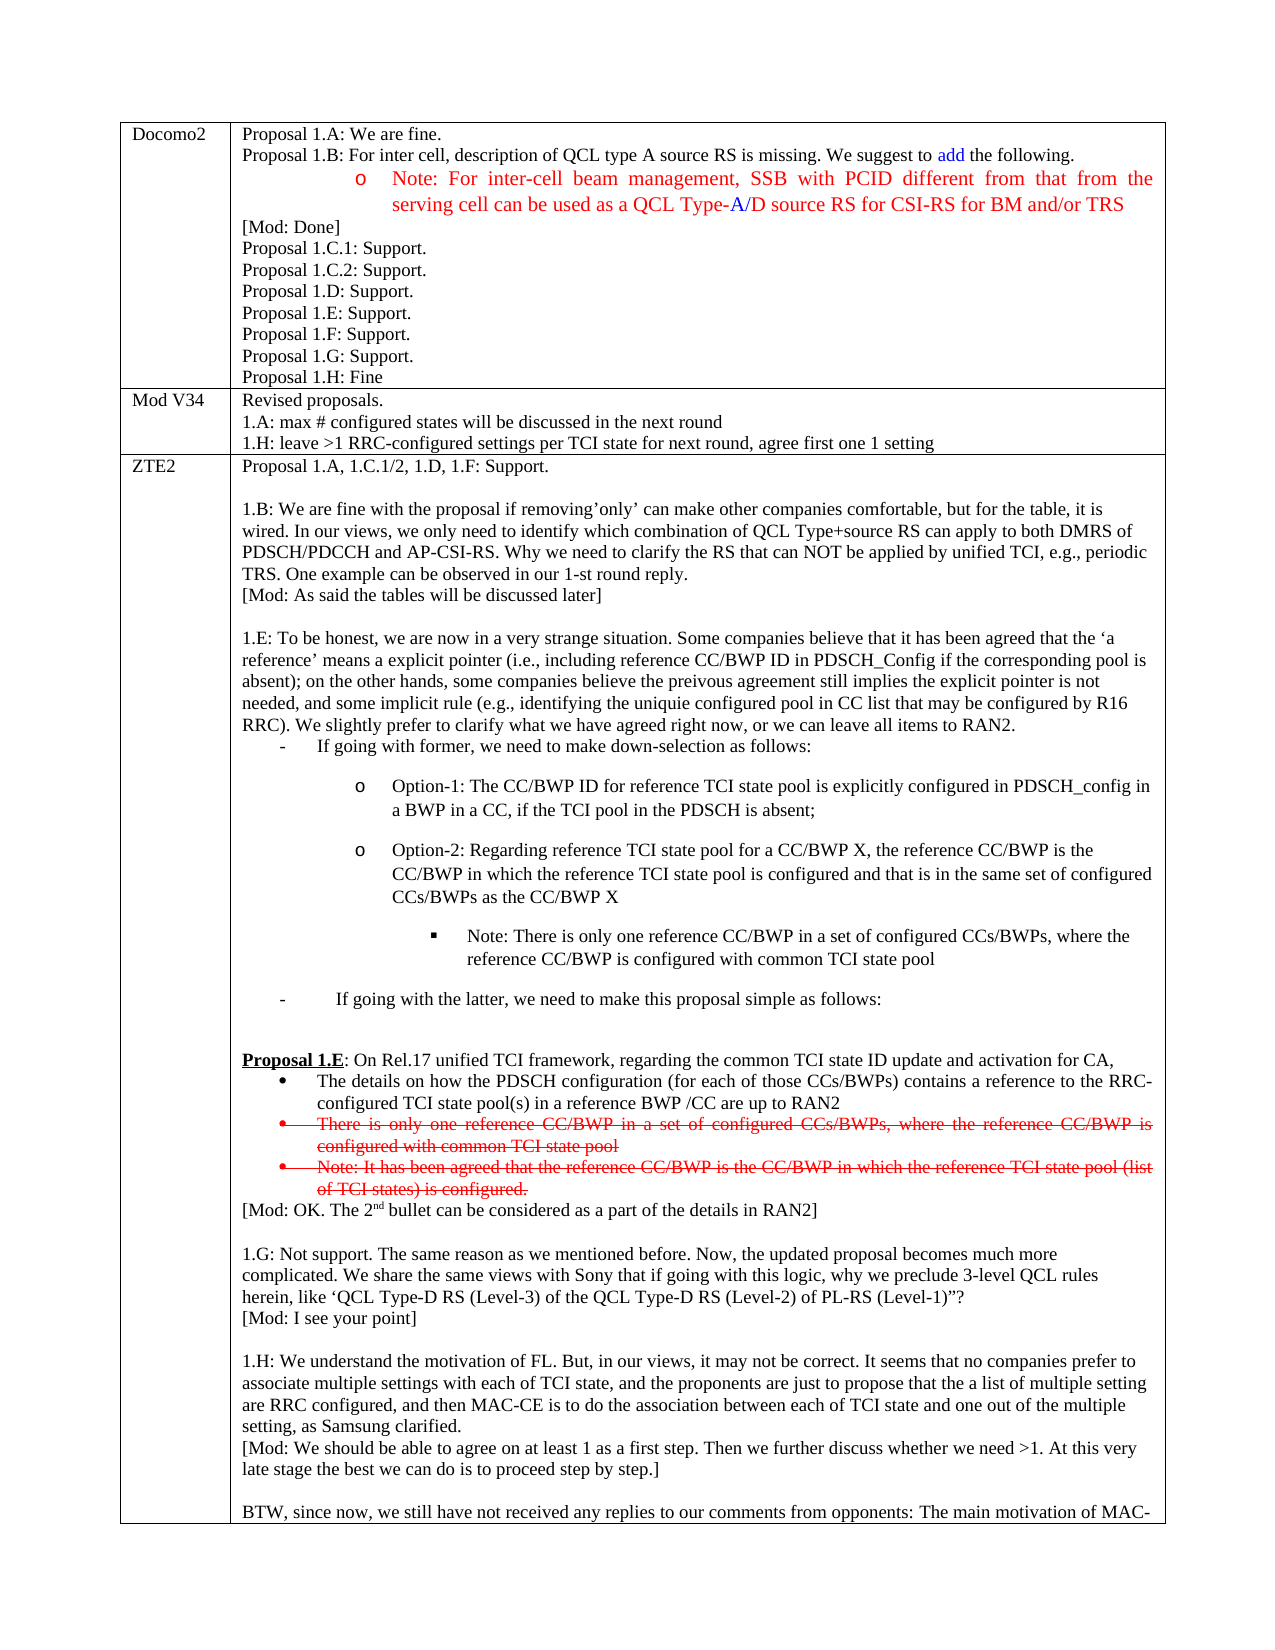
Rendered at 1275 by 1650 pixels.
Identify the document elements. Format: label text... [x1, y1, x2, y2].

table_cell Revised proposals. 1.A: max # configured states will be discussed in the next round 1.H: leave >1 RRC-configured settings per TCI state for next round, agree first one 1 setting [231, 389, 1165, 454]
table_cell Mod V34 [121, 389, 230, 454]
table_cell ZTE2 [121, 455, 230, 1523]
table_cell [231, 123, 1165, 388]
table_cell NTT Docomo2 [121, 123, 230, 388]
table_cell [231, 455, 1165, 1523]
